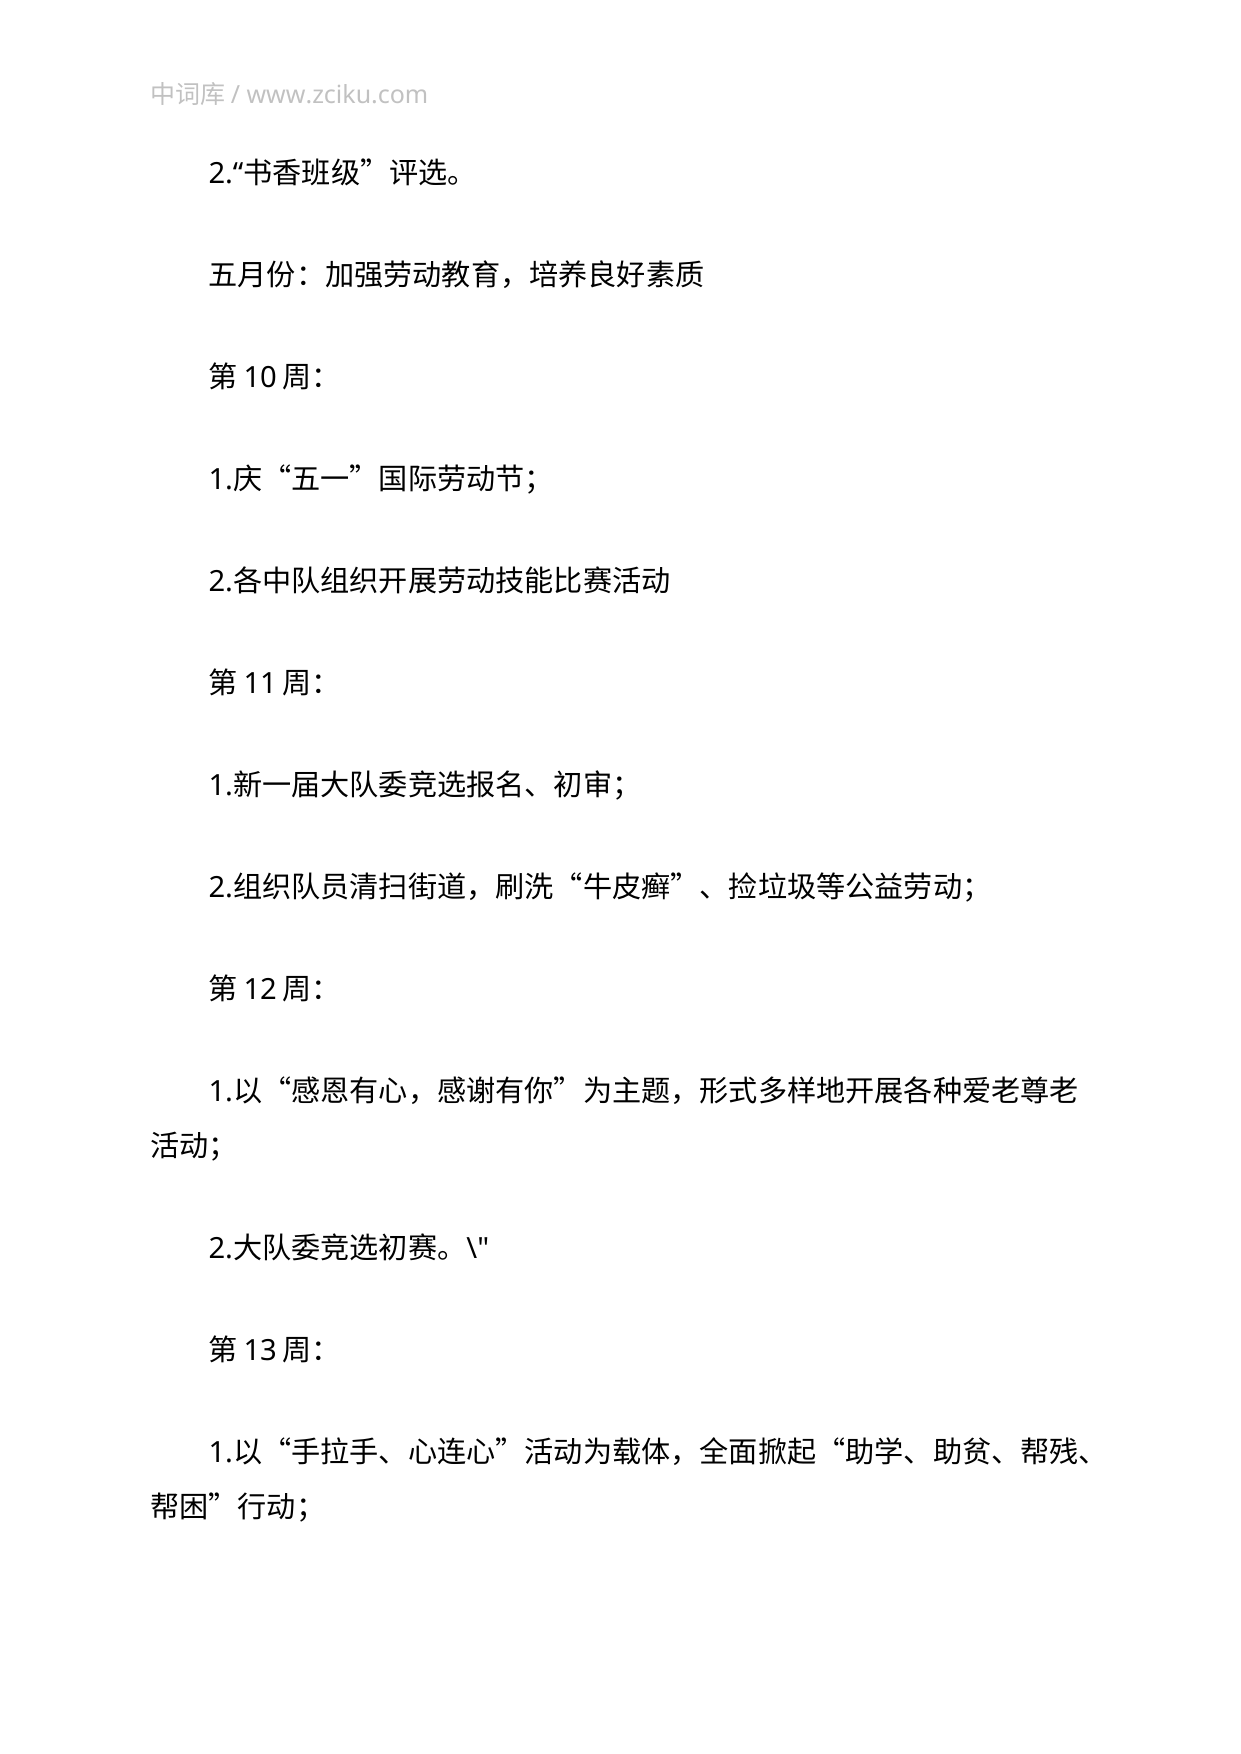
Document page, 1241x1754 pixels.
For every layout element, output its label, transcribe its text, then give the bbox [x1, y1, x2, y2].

text 第12周： [150, 966, 1090, 1008]
text 2.大队委竞选初赛。\" [150, 1224, 1090, 1267]
text 第10周： [150, 354, 1090, 396]
text 2.各中队组织开展劳动技能比赛活动 [150, 558, 1090, 600]
text 五月份：加强劳动教育，培养良好素质 [150, 252, 1090, 294]
text 2.组织队员清扫街道，刷洗“牛皮癣”、捡垃圾等公益劳动； [150, 864, 1090, 906]
text 1.新一届大队委竞选报名、初审； [150, 762, 1090, 804]
text 1.以“手拉手、心连心”活动为载体，全面掀起“助学、助贫、帮残、帮困”行动； [150, 1428, 1090, 1526]
text 第13周： [150, 1326, 1090, 1369]
text 2.“书香班级”评选。 [150, 150, 1090, 192]
text 1.以“感恩有心，感谢有你”为主题，形式多样地开展各种爱老尊老活动； [150, 1068, 1090, 1165]
text 第11周： [150, 660, 1090, 702]
text 1.庆“五一”国际劳动节； [150, 456, 1090, 498]
